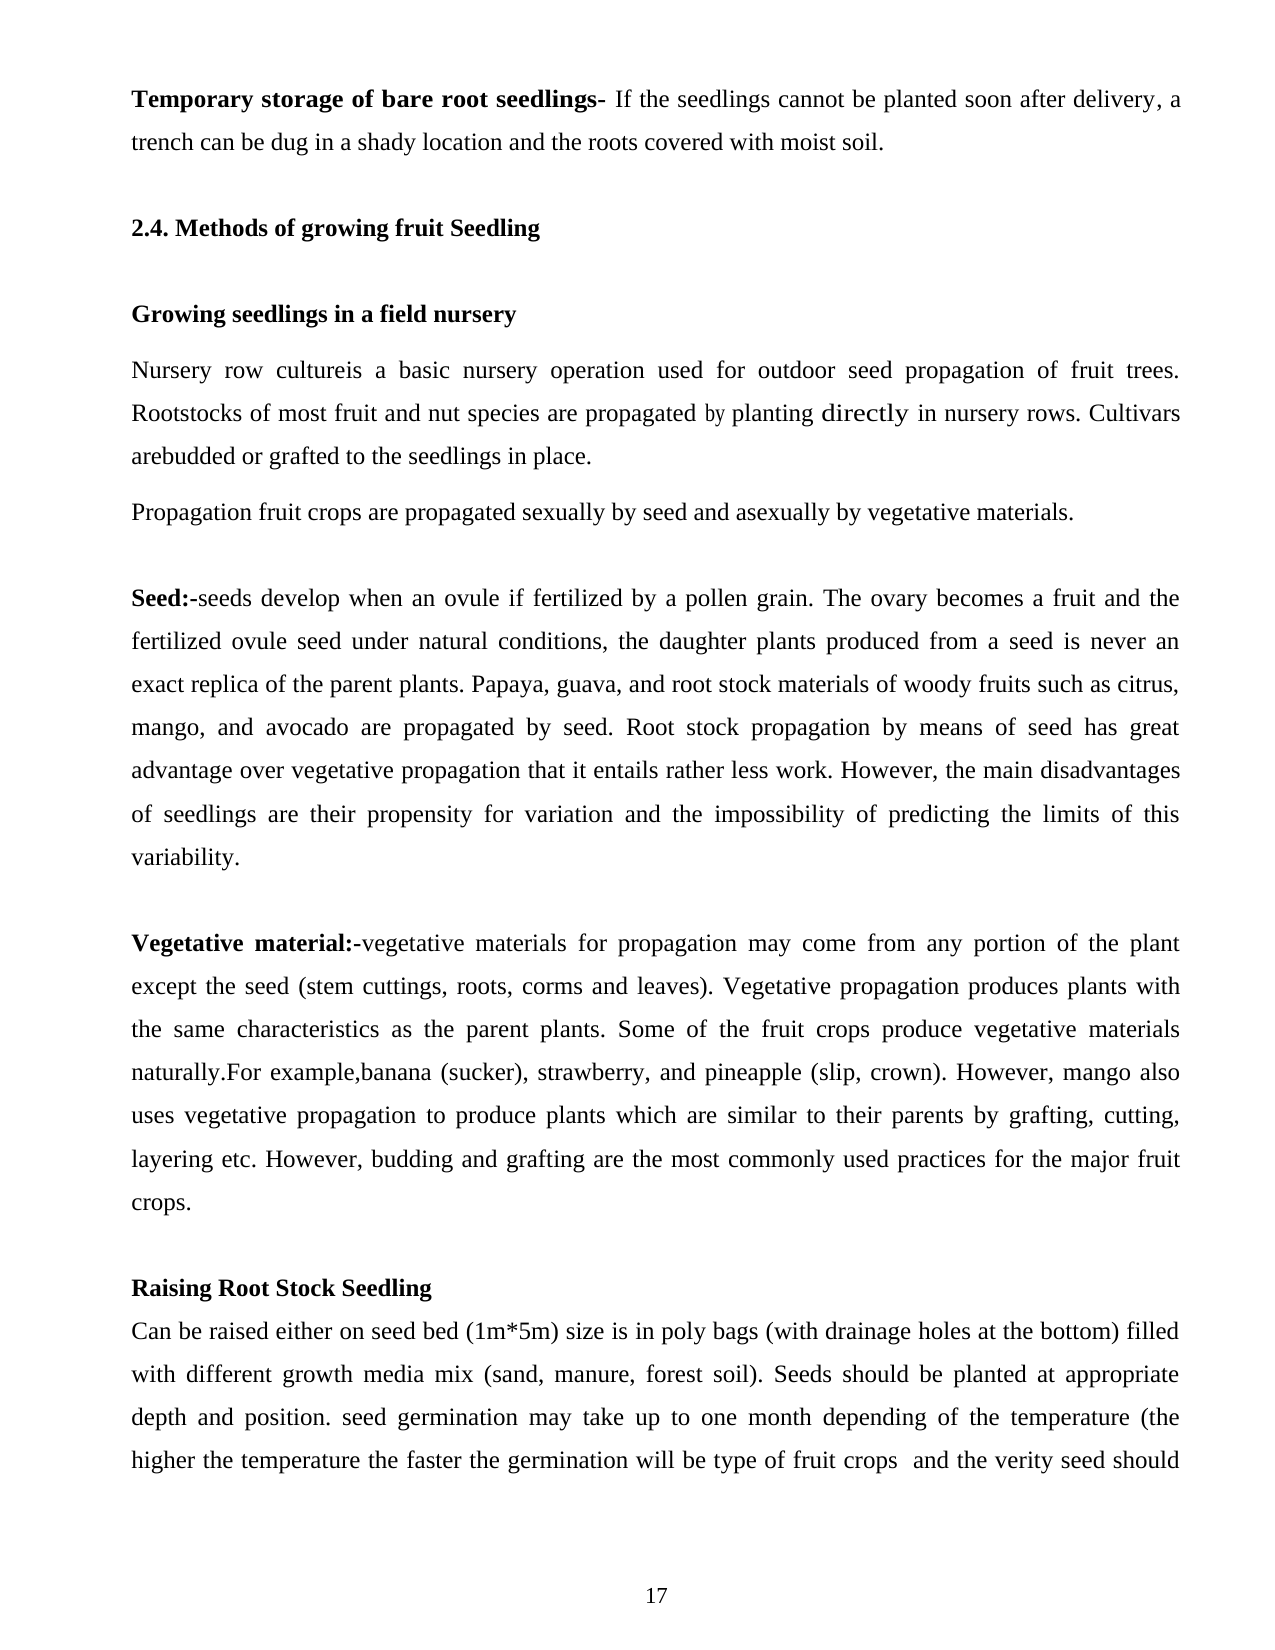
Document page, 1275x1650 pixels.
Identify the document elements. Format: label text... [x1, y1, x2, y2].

text Vegetative material:-vegetative materials for propagation may come from any portion of the plant except the seed (stem cuttings, roots, corms and leaves). Vegetative propagation produces plants with the same characteristics as the parent plants. Some of the fruit crops produce vegetative materials naturally.For example,banana (sucker), strawberry, and pineapple (slip, crown). However, mango also uses vegetative propagation to produce plants which are similar to their parents by grafting, cutting, layering etc. However, budding and grafting are the most commonly used practices for the major fruit crops. [131, 928, 1181, 1216]
text Propagation fruit crops are propagated sexually by seed and asexually by vegetative materials. [131, 497, 1181, 526]
text Growing seedlings in a field nursery [131, 299, 1181, 328]
text Nursery row cultureis a basic nursery operation used for outdoor seed propagation of fruit trees. Rootstocks of most fruit and nut species are propagated by planting directly in nursery rows. Cultivars arebudded or grafted to the seedlings in place. [131, 355, 1181, 470]
text Temporary storage of bare root seedlings- If the seedlings cannot be planted soon after delivery, a trench can be dug in a shady location and the roots covered with moist soil. [131, 84, 1181, 156]
text Raising Root Stock Seedling [131, 1273, 1181, 1302]
text 2.4. Methods of growing fruit Seedling [131, 213, 1181, 242]
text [131, 1316, 1181, 1474]
text Seed:-seeds develop when an ovule if fertilized by a pollen grain. The ovary becomes a fruit and the fertilized ovule seed under natural conditions, the daughter plants produced from a seed is never an exact replica of the parent plants. Papaya, guava, and root stock materials of woody fruits such as citrus, mango, and avocado are propagated by seed. Root stock propagation by means of seed has great advantage over vegetative propagation that it entails rather less work. However, the main disadvantages of seedlings are their propensity for variation and the impossibility of predicting the limits of this variability. [131, 583, 1181, 871]
